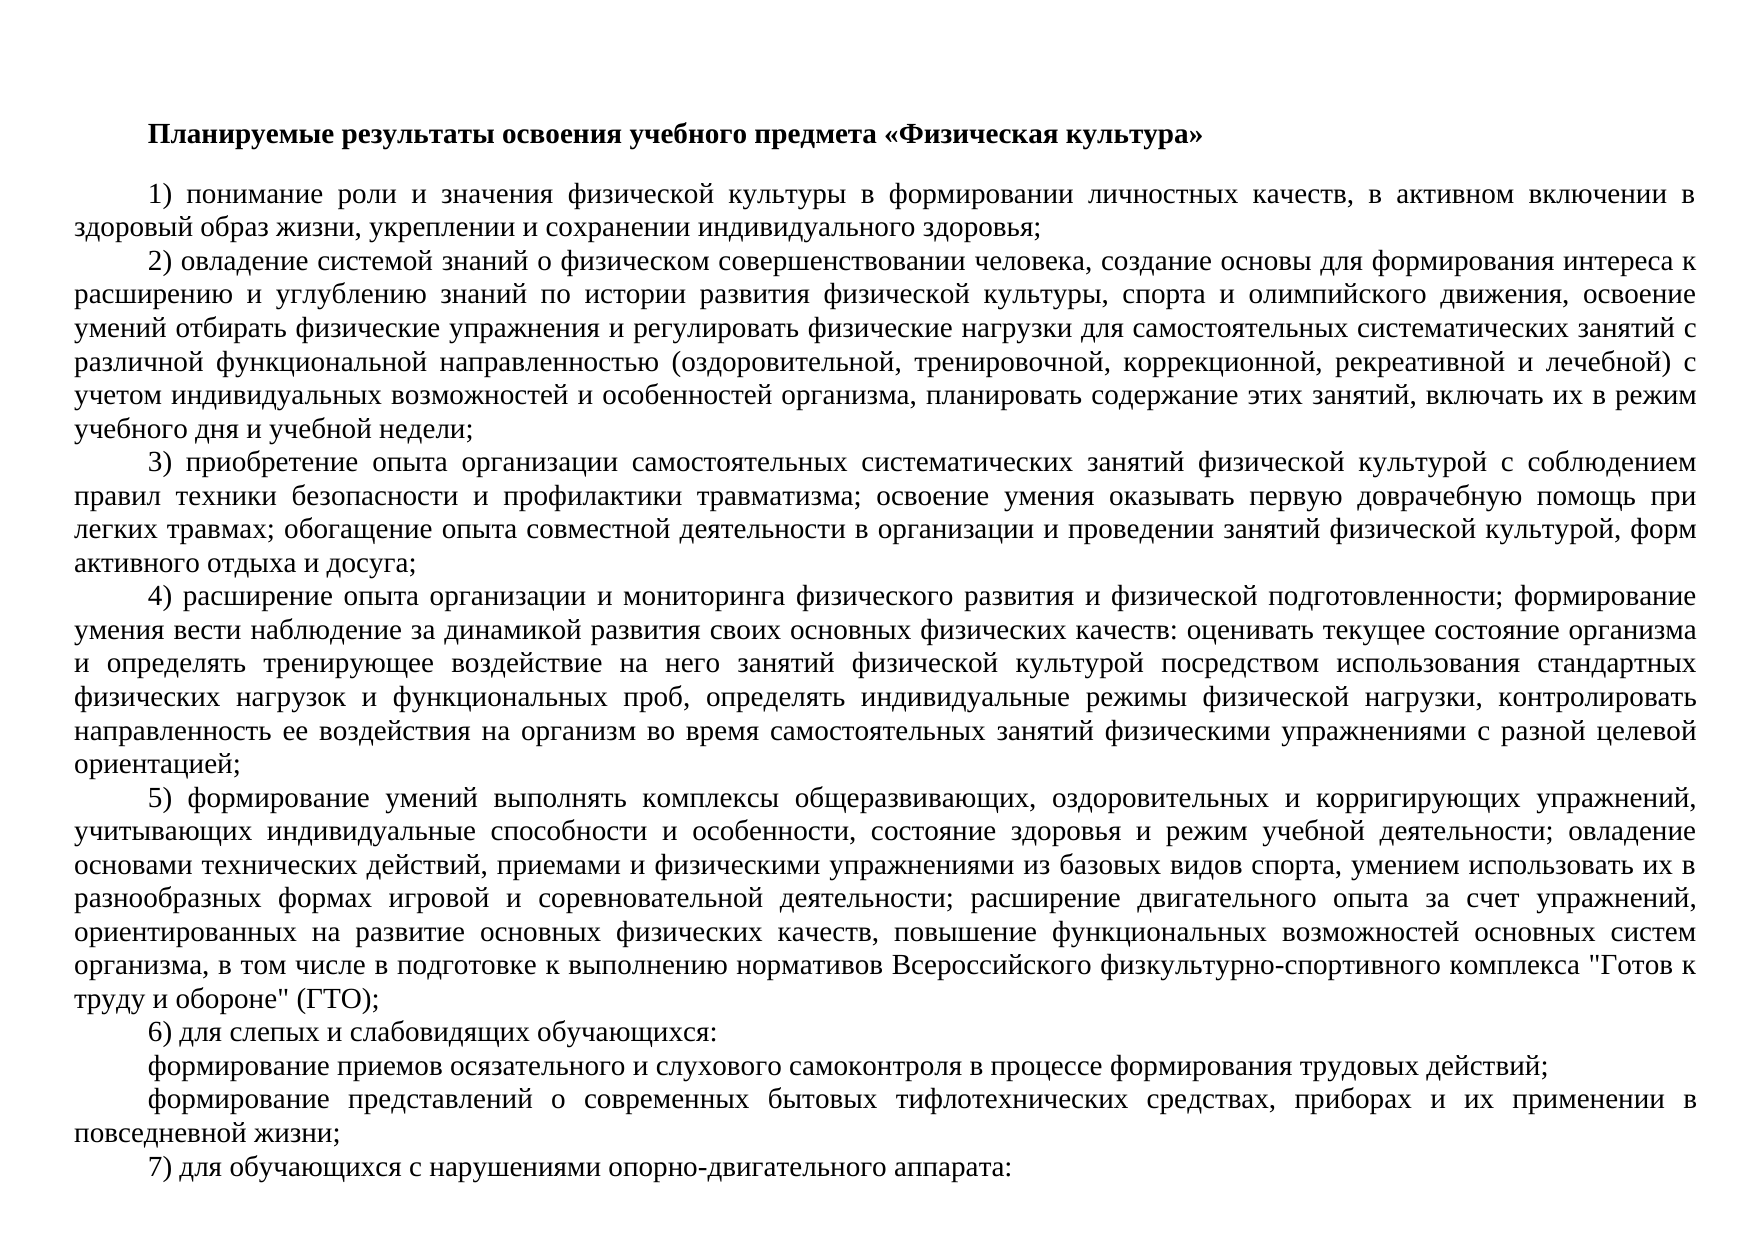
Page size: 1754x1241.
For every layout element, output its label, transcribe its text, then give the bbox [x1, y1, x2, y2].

text 7) для обучающихся с нарушениями опорно-двигательного аппарата: [74, 1149, 1698, 1182]
text 5) формирование умений выполнять комплексы общеразвивающих, оздоровительных и корригирующих упражнений, учитывающих индивидуальные способности и особенности, состояние здоровья и режим учебной деятельности; овладение основами технических действий, приемами и физическими упражнениями из базовых видов спорта, умением использовать их в разнообразных формах игровой и соревновательной деятельности; расширение двигательного опыта за счет упражнений, ориентированных на развитие основных физических качеств, повышение функциональных возможностей основных систем организма, в том числе в подготовке к выполнению нормативов Всероссийского физкультурно-спортивного комплекса "Готов к труду и обороне" (ГТО); [74, 780, 1698, 1014]
text Планируемые результаты освоения учебного предмета «Физическая культура» [74, 117, 1698, 150]
text формирование приемов осязательного и слухового самоконтроля в процессе формирования трудовых действий; [74, 1048, 1698, 1082]
text 2) овладение системой знаний о физическом совершенствовании человека, создание основы для формирования интереса к расширению и углублению знаний по истории развития физической культуры, спорта и олимпийского движения, освоение умений отбирать физические упражнения и регулировать физические нагрузки для самостоятельных систематических занятий с различной функциональной направленностью (оздоровительной, тренировочной, коррекционной, рекреативной и лечебной) с учетом индивидуальных возможностей и особенностей организма, планировать содержание этих занятий, включать их в режим учебного дня и учебной недели; [74, 243, 1698, 444]
text 6) для слепых и слабовидящих обучающихся: [74, 1014, 1698, 1048]
text формирование представлений о современных бытовых тифлотехнических средствах, приборах и их применении в повседневной жизни; [74, 1082, 1698, 1149]
text 4) расширение опыта организации и мониторинга физического развития и физической подготовленности; формирование умения вести наблюдение за динамикой развития своих основных физических качеств: оценивать текущее состояние организма и определять тренирующее воздействие на него занятий физической культурой посредством использования стандартных физических нагрузок и функциональных проб, определять индивидуальные режимы физической нагрузки, контролировать направленность ее воздействия на организм во время самостоятельных занятий физическими упражнениями с разной целевой ориентацией; [74, 578, 1698, 780]
text 3) приобретение опыта организации самостоятельных систематических занятий физической культурой с соблюдением правил техники безопасности и профилактики травматизма; освоение умения оказывать первую доврачебную помощь при легких травмах; обогащение опыта совместной деятельности в организации и проведении занятий физической культурой, форм активного отдыха и досуга; [74, 444, 1698, 578]
text 1) понимание роли и значения физической культуры в формировании личностных качеств, в активном включении в здоровый образ жизни, укреплении и сохранении индивидуального здоровья; [74, 176, 1698, 243]
